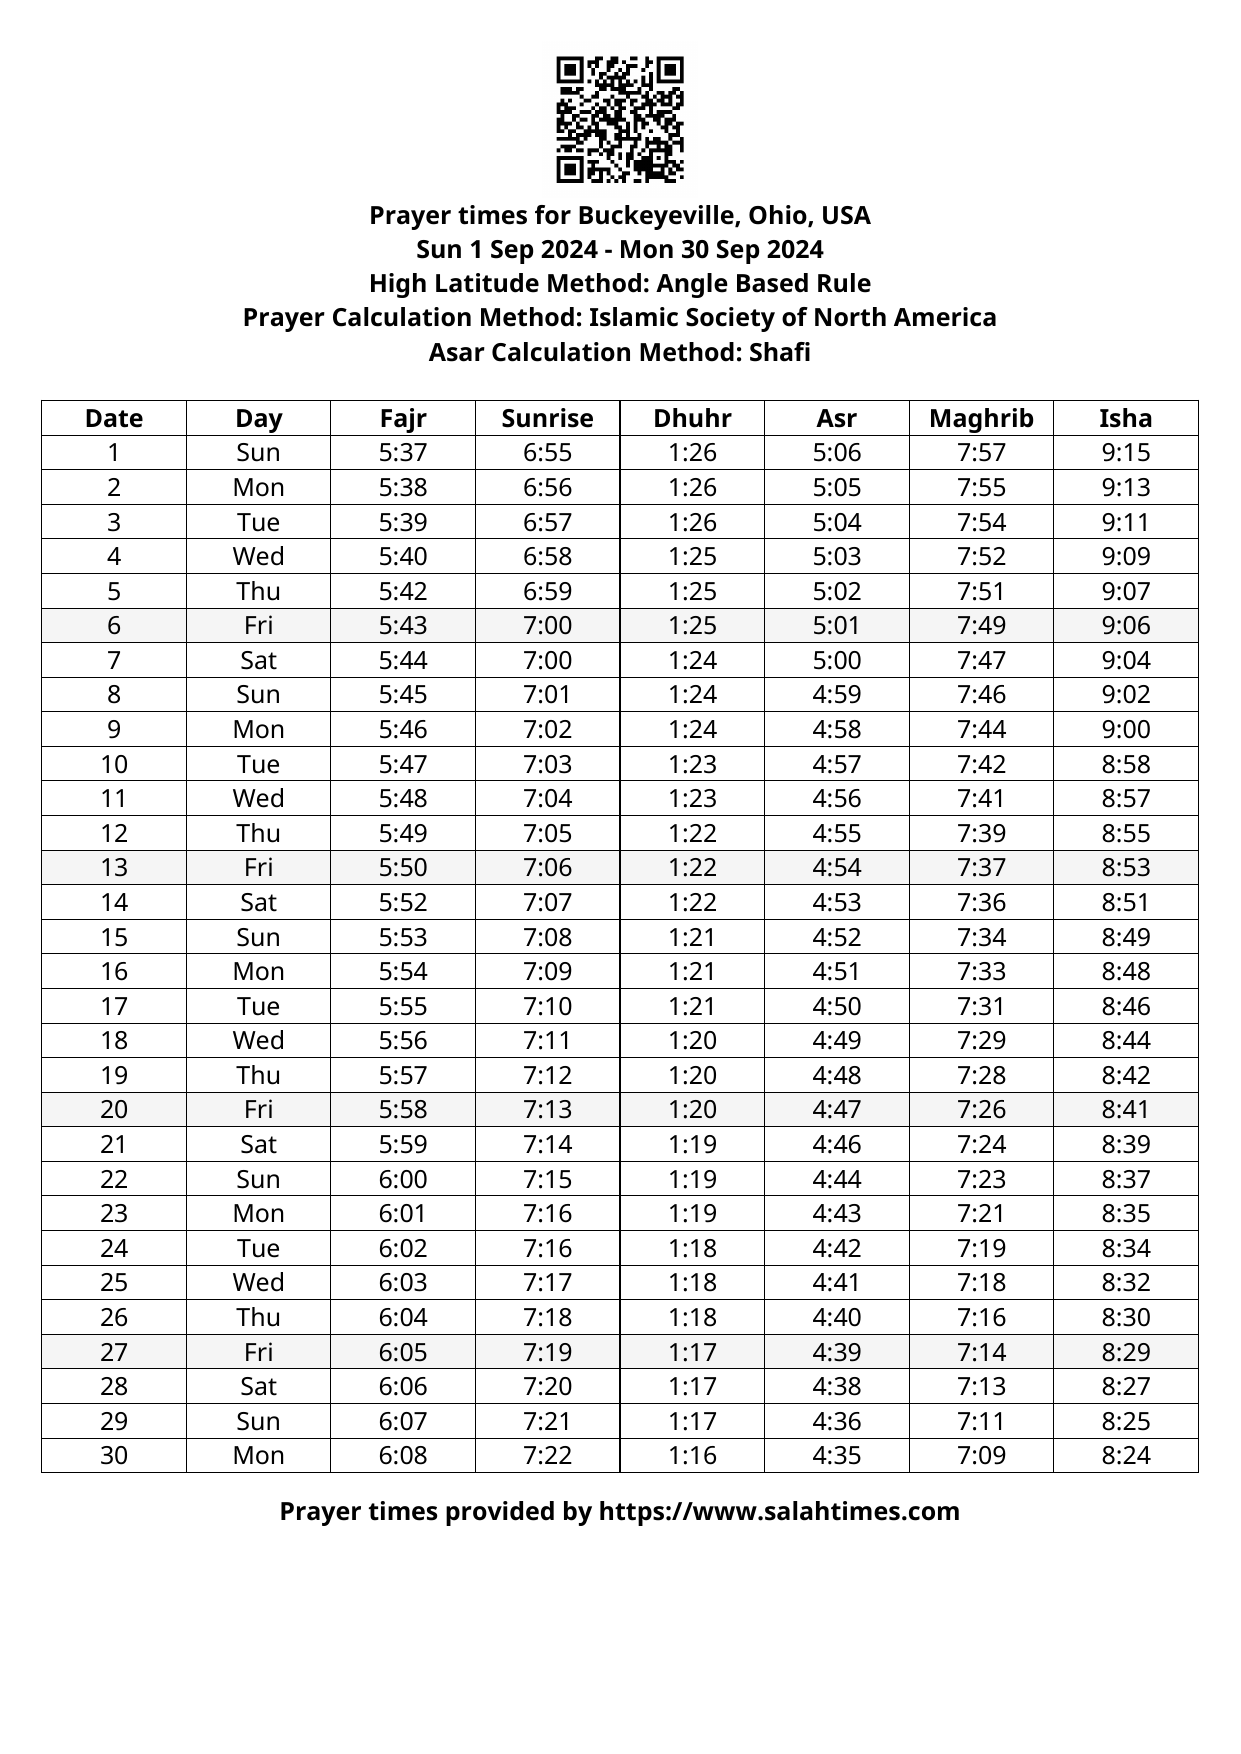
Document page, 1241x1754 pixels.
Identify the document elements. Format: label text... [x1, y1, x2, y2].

table_cell 5:48 [331, 781, 475, 815]
table_cell 16 [42, 954, 186, 988]
table_header Day [187, 401, 330, 434]
table_cell Mon [187, 1439, 330, 1472]
table_cell 7:57 [910, 436, 1053, 469]
table_cell 6:58 [476, 539, 619, 573]
table_cell 1:18 [621, 1266, 764, 1299]
table_cell 1:24 [621, 678, 764, 711]
table_cell 5:02 [765, 574, 909, 607]
table_cell 8:44 [1054, 1024, 1198, 1057]
table_cell 4 [42, 539, 186, 573]
table_cell 1:23 [621, 781, 764, 815]
table_cell 1:21 [621, 920, 764, 953]
table_cell 8:37 [1054, 1162, 1198, 1195]
table_cell 7:04 [476, 781, 619, 815]
table_cell 7:55 [910, 470, 1053, 504]
table_cell 4:42 [765, 1231, 909, 1264]
table_cell 4:57 [765, 747, 909, 780]
table_cell Sun [187, 678, 330, 711]
table_cell 30 [42, 1439, 186, 1472]
table_cell 4:41 [765, 1266, 909, 1299]
table_cell 1:17 [621, 1335, 764, 1368]
table_cell Wed [187, 1266, 330, 1299]
table_header Asr [765, 401, 909, 434]
table_cell 7:12 [476, 1058, 619, 1092]
table_cell 1:22 [621, 816, 764, 849]
table_cell 1:21 [621, 989, 764, 1022]
table_cell 8:53 [1054, 851, 1198, 884]
table_cell 4:39 [765, 1335, 909, 1368]
table_cell 7:19 [476, 1335, 619, 1368]
table_cell 1:17 [621, 1404, 764, 1437]
table_cell 9:07 [1054, 574, 1198, 607]
table_cell 4:50 [765, 989, 909, 1022]
table_cell 7:28 [910, 1058, 1053, 1092]
table_cell 7:19 [910, 1231, 1053, 1264]
table_cell Fri [187, 1335, 330, 1368]
table_cell 5:01 [765, 609, 909, 642]
table_cell 1:26 [621, 436, 764, 469]
table_cell 9:13 [1054, 470, 1198, 504]
table_cell 7:17 [476, 1266, 619, 1299]
table_cell Sat [187, 1127, 330, 1161]
table_cell Sun [187, 1162, 330, 1195]
table_cell Fri [187, 609, 330, 642]
table_cell 4:47 [765, 1093, 909, 1126]
table_cell 6:07 [331, 1404, 475, 1437]
table_cell 7:24 [910, 1127, 1053, 1161]
table_cell 8:57 [1054, 781, 1198, 815]
table_cell 7:14 [476, 1127, 619, 1161]
table_cell Sat [187, 885, 330, 919]
table_cell 5:50 [331, 851, 475, 884]
table_header Date [42, 401, 186, 434]
table_cell 7:23 [910, 1162, 1053, 1195]
table_cell Wed [187, 1024, 330, 1057]
table_cell 1:21 [621, 954, 764, 988]
table_cell 8:48 [1054, 954, 1198, 988]
table_cell Thu [187, 816, 330, 849]
table_cell 22 [42, 1162, 186, 1195]
table_cell 7:11 [476, 1024, 619, 1057]
table_cell 6:02 [331, 1231, 475, 1264]
table_cell 1:20 [621, 1024, 764, 1057]
table_cell 7:11 [910, 1404, 1053, 1437]
table_cell 6:03 [331, 1266, 475, 1299]
text High Latitude Method: Angle Based Rule [42, 266, 1198, 300]
table_cell 7:18 [476, 1300, 619, 1334]
table_cell 7:05 [476, 816, 619, 849]
table_cell 23 [42, 1196, 186, 1230]
table_cell 7:36 [910, 885, 1053, 919]
table_cell 7:03 [476, 747, 619, 780]
text Asar Calculation Method: Shafi [42, 334, 1198, 368]
picture [542, 41, 699, 198]
table_cell 8 [42, 678, 186, 711]
table_cell 6:01 [331, 1196, 475, 1230]
table_cell 6 [42, 609, 186, 642]
table_cell 1:20 [621, 1058, 764, 1092]
table_cell 1:17 [621, 1369, 764, 1403]
table_cell 7:26 [910, 1093, 1053, 1126]
table_cell 7:15 [476, 1162, 619, 1195]
table_cell 4:49 [765, 1024, 909, 1057]
table_cell 5:47 [331, 747, 475, 780]
table_cell 7:16 [910, 1300, 1053, 1334]
table_cell 7:02 [476, 712, 619, 746]
table_cell 17 [42, 989, 186, 1022]
table_cell 9:00 [1054, 712, 1198, 746]
table_cell 1:20 [621, 1093, 764, 1126]
table_cell 7:09 [476, 954, 619, 988]
table_cell 7:18 [910, 1266, 1053, 1299]
table_cell 8:35 [1054, 1196, 1198, 1230]
table_cell 9:11 [1054, 505, 1198, 538]
table_cell 4:48 [765, 1058, 909, 1092]
table_cell 7:00 [476, 643, 619, 677]
table_cell 6:00 [331, 1162, 475, 1195]
table_cell 5:05 [765, 470, 909, 504]
table_cell 1:23 [621, 747, 764, 780]
table_cell 4:55 [765, 816, 909, 849]
table_cell 8:39 [1054, 1127, 1198, 1161]
table_cell 5:43 [331, 609, 475, 642]
table_cell 9 [42, 712, 186, 746]
table_cell 8:51 [1054, 885, 1198, 919]
table_cell 25 [42, 1266, 186, 1299]
table_cell 7:39 [910, 816, 1053, 849]
table_cell 7:08 [476, 920, 619, 953]
table_cell 8:46 [1054, 989, 1198, 1022]
table_cell 7:34 [910, 920, 1053, 953]
table_cell 6:56 [476, 470, 619, 504]
table_cell 1:26 [621, 470, 764, 504]
table_cell 8:25 [1054, 1404, 1198, 1437]
table_cell 5:44 [331, 643, 475, 677]
table_cell 8:29 [1054, 1335, 1198, 1368]
table_cell 6:57 [476, 505, 619, 538]
table_cell 4:44 [765, 1162, 909, 1195]
table_cell 7:31 [910, 989, 1053, 1022]
text Prayer Calculation Method: Islamic Society of North America [42, 300, 1198, 334]
table_cell 5:40 [331, 539, 475, 573]
table_cell 6:06 [331, 1369, 475, 1403]
table_cell 5 [42, 574, 186, 607]
table_cell 7:09 [910, 1439, 1053, 1472]
table_cell 19 [42, 1058, 186, 1092]
table_cell 7:29 [910, 1024, 1053, 1057]
table_cell Sat [187, 1369, 330, 1403]
table_cell Sun [187, 920, 330, 953]
table_cell 7:13 [476, 1093, 619, 1126]
table_cell 6:05 [331, 1335, 475, 1368]
table_cell 7:37 [910, 851, 1053, 884]
table_cell 7:51 [910, 574, 1053, 607]
table_cell 8:42 [1054, 1058, 1198, 1092]
table_cell 29 [42, 1404, 186, 1437]
table_cell 10 [42, 747, 186, 780]
table_cell 27 [42, 1335, 186, 1368]
table_cell 7:21 [910, 1196, 1053, 1230]
table_cell 1:22 [621, 885, 764, 919]
table_cell 7:01 [476, 678, 619, 711]
table_cell 2 [42, 470, 186, 504]
table_cell 5:49 [331, 816, 475, 849]
table_cell 7:06 [476, 851, 619, 884]
table_cell 5:52 [331, 885, 475, 919]
table_cell 7:42 [910, 747, 1053, 780]
table_cell 4:54 [765, 851, 909, 884]
table_cell 4:36 [765, 1404, 909, 1437]
table_cell 5:56 [331, 1024, 475, 1057]
table_cell 4:59 [765, 678, 909, 711]
table_cell 4:43 [765, 1196, 909, 1230]
table_cell 7:07 [476, 885, 619, 919]
table_cell 1:25 [621, 539, 764, 573]
table_cell 7:14 [910, 1335, 1053, 1368]
table_cell 7:20 [476, 1369, 619, 1403]
table_cell Tue [187, 1231, 330, 1264]
table_cell 8:32 [1054, 1266, 1198, 1299]
table_header Fajr [331, 401, 475, 434]
table_cell 14 [42, 885, 186, 919]
table_cell Mon [187, 470, 330, 504]
table_cell 7:49 [910, 609, 1053, 642]
table_cell 7:54 [910, 505, 1053, 538]
table_cell 8:27 [1054, 1369, 1198, 1403]
table_cell 6:08 [331, 1439, 475, 1472]
table_cell 4:52 [765, 920, 909, 953]
table_cell 5:00 [765, 643, 909, 677]
table_cell 7:52 [910, 539, 1053, 573]
table_cell 1:19 [621, 1196, 764, 1230]
text Sun 1 Sep 2024 - Mon 30 Sep 2024 [42, 232, 1198, 266]
table_header Sunrise [476, 401, 619, 434]
table_cell Fri [187, 1093, 330, 1126]
table_cell 6:55 [476, 436, 619, 469]
table_cell 5:42 [331, 574, 475, 607]
table_cell Wed [187, 781, 330, 815]
table_cell 7:44 [910, 712, 1053, 746]
table_cell 6:04 [331, 1300, 475, 1334]
table_cell 4:58 [765, 712, 909, 746]
table_cell 8:55 [1054, 816, 1198, 849]
table_cell 7:10 [476, 989, 619, 1022]
table_cell 24 [42, 1231, 186, 1264]
table_cell 7:41 [910, 781, 1053, 815]
table_cell 18 [42, 1024, 186, 1057]
table_cell 5:06 [765, 436, 909, 469]
table_cell 6:59 [476, 574, 619, 607]
table_cell 4:38 [765, 1369, 909, 1403]
table_cell Thu [187, 1058, 330, 1092]
table_cell 4:40 [765, 1300, 909, 1334]
table_cell 5:46 [331, 712, 475, 746]
table_cell 15 [42, 920, 186, 953]
table_cell 8:58 [1054, 747, 1198, 780]
table_cell 7 [42, 643, 186, 677]
table_cell Thu [187, 574, 330, 607]
table_cell 8:41 [1054, 1093, 1198, 1126]
table_cell 12 [42, 816, 186, 849]
table_cell 7:21 [476, 1404, 619, 1437]
table_cell Tue [187, 747, 330, 780]
table_cell 1 [42, 436, 186, 469]
table_cell 5:55 [331, 989, 475, 1022]
table_header Dhuhr [621, 401, 764, 434]
table_cell 5:59 [331, 1127, 475, 1161]
table_cell Thu [187, 1300, 330, 1334]
table_cell 4:53 [765, 885, 909, 919]
table_cell 9:09 [1054, 539, 1198, 573]
table_cell Tue [187, 505, 330, 538]
table_cell 1:25 [621, 609, 764, 642]
table_cell 4:56 [765, 781, 909, 815]
table_cell 8:30 [1054, 1300, 1198, 1334]
table_cell 7:22 [476, 1439, 619, 1472]
table_cell 5:39 [331, 505, 475, 538]
table_cell 7:46 [910, 678, 1053, 711]
table_cell Mon [187, 954, 330, 988]
table_cell 5:54 [331, 954, 475, 988]
table_cell 7:13 [910, 1369, 1053, 1403]
table_cell 9:06 [1054, 609, 1198, 642]
table_cell 8:24 [1054, 1439, 1198, 1472]
table_cell 1:25 [621, 574, 764, 607]
table_cell 4:35 [765, 1439, 909, 1472]
table_cell 7:33 [910, 954, 1053, 988]
table_cell 4:46 [765, 1127, 909, 1161]
table_cell 5:45 [331, 678, 475, 711]
table_cell 7:16 [476, 1196, 619, 1230]
table_cell 8:49 [1054, 920, 1198, 953]
table_cell 26 [42, 1300, 186, 1334]
table_cell 28 [42, 1369, 186, 1403]
table_cell Sun [187, 1404, 330, 1437]
table_cell 1:19 [621, 1162, 764, 1195]
table_cell 9:02 [1054, 678, 1198, 711]
table_cell Sat [187, 643, 330, 677]
table_cell 1:24 [621, 712, 764, 746]
table_cell 11 [42, 781, 186, 815]
table_cell 5:37 [331, 436, 475, 469]
table_cell 1:19 [621, 1127, 764, 1161]
table_cell 9:15 [1054, 436, 1198, 469]
table_cell 1:24 [621, 643, 764, 677]
table_cell Fri [187, 851, 330, 884]
table_cell 7:16 [476, 1231, 619, 1264]
table_cell 8:34 [1054, 1231, 1198, 1264]
table_cell 4:51 [765, 954, 909, 988]
table_cell Tue [187, 989, 330, 1022]
table_cell 1:22 [621, 851, 764, 884]
table_cell 1:18 [621, 1300, 764, 1334]
table_header Isha [1054, 401, 1198, 434]
table_cell 13 [42, 851, 186, 884]
table_cell 5:04 [765, 505, 909, 538]
table_header Maghrib [910, 401, 1053, 434]
table_cell 7:47 [910, 643, 1053, 677]
table_cell 5:57 [331, 1058, 475, 1092]
table_cell Sun [187, 436, 330, 469]
table_cell 9:04 [1054, 643, 1198, 677]
text Prayer times provided by https://www.salahtimes.com [42, 1494, 1198, 1528]
table_cell Wed [187, 539, 330, 573]
table_cell Mon [187, 1196, 330, 1230]
table_cell 1:18 [621, 1231, 764, 1264]
table_cell 5:53 [331, 920, 475, 953]
table_cell 5:58 [331, 1093, 475, 1126]
table_cell 21 [42, 1127, 186, 1161]
table_cell 7:00 [476, 609, 619, 642]
table_cell 1:26 [621, 505, 764, 538]
table_cell 5:03 [765, 539, 909, 573]
table_cell Mon [187, 712, 330, 746]
table_cell 3 [42, 505, 186, 538]
table_cell 5:38 [331, 470, 475, 504]
text Prayer times for Buckeyeville, Ohio, USA [42, 198, 1198, 232]
table_cell 20 [42, 1093, 186, 1126]
table_cell 1:16 [621, 1439, 764, 1472]
